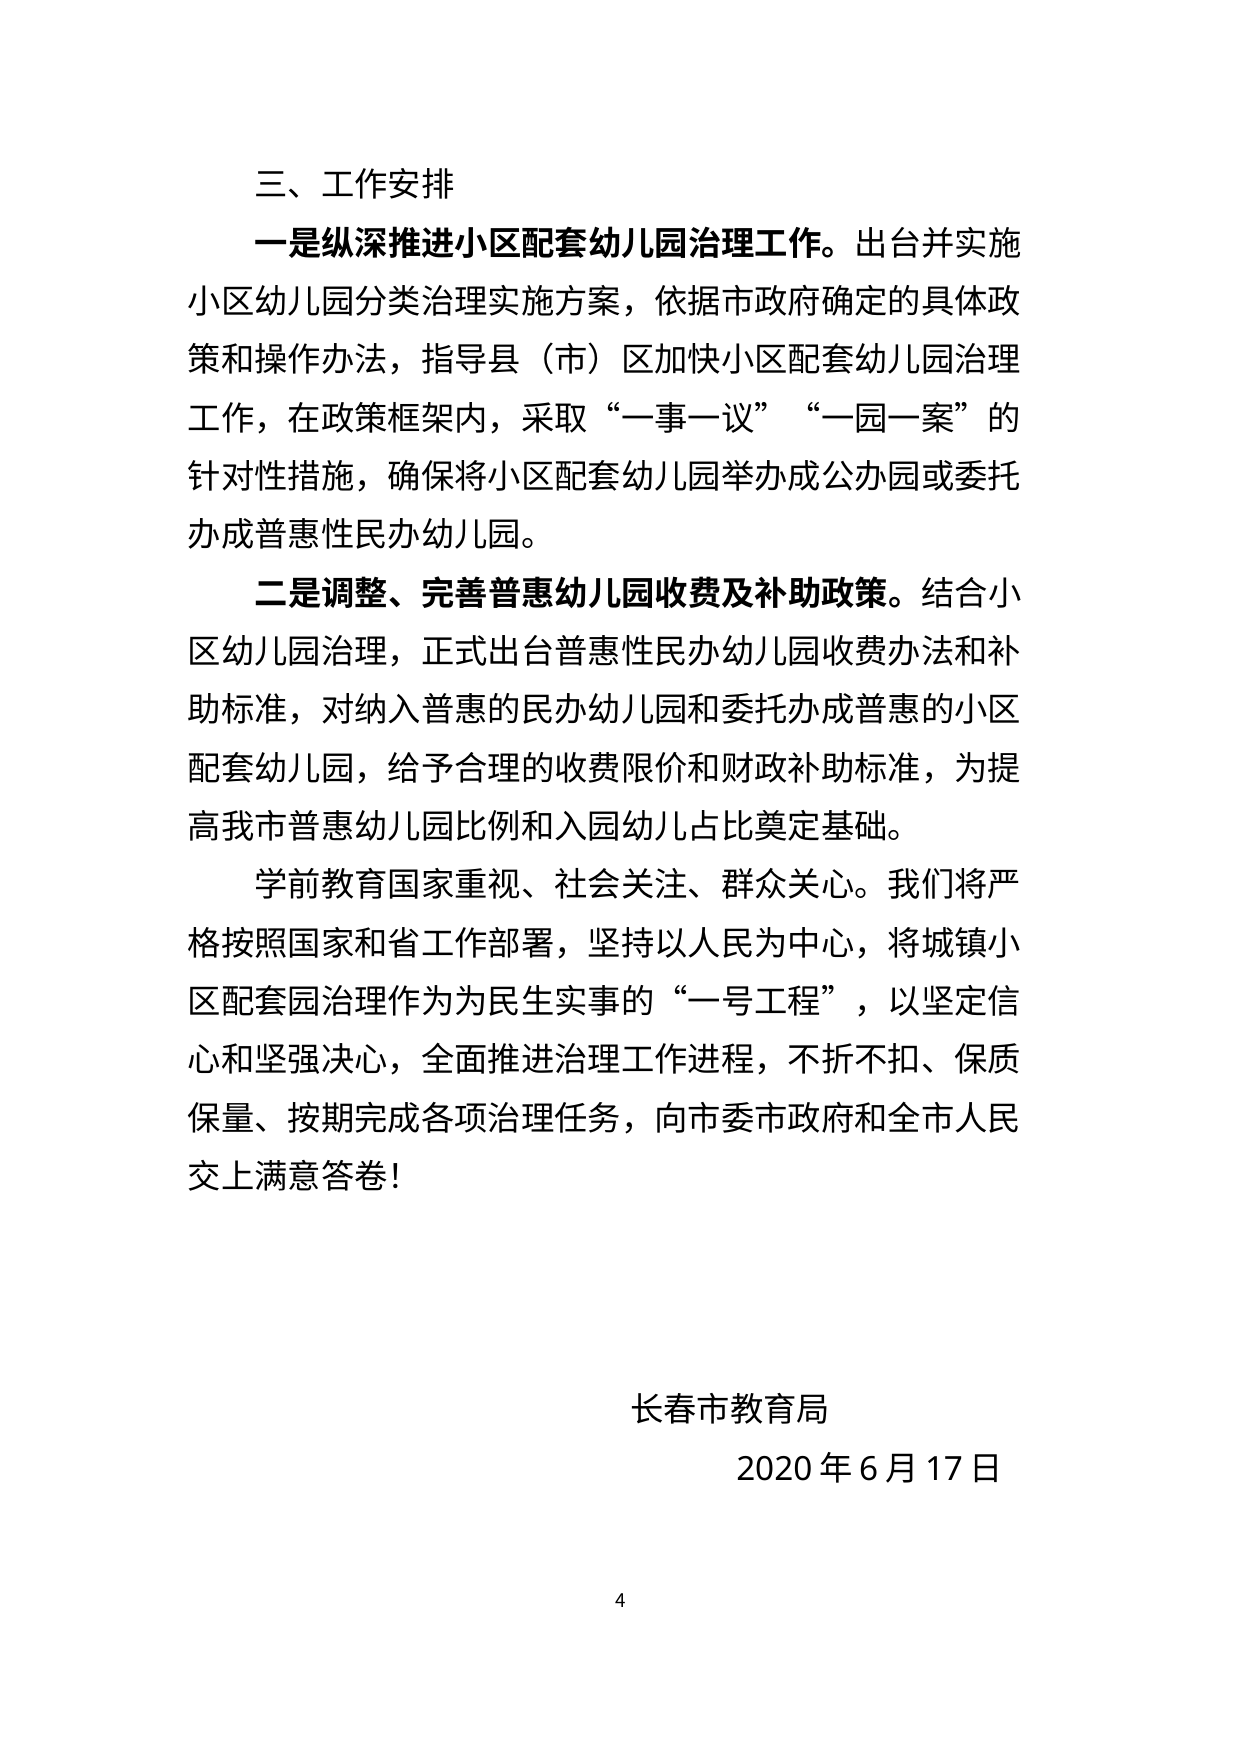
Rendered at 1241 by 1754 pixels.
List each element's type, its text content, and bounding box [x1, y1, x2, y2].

text 长春市教育局 [187, 1375, 986, 1433]
text 2020年6月17日 [187, 1433, 1003, 1492]
text 二是调整、完善普惠幼儿园收费及补助政策。结合小区幼儿园治理，正式出台普惠性民办幼儿园收费办法和补助标准，对纳入普惠的民办幼儿园和委托办成普惠的小区配套幼儿园，给予合理的收费限价和财政补助标准，为提高我市普惠幼儿园比例和入园幼儿占比奠定基础。 [187, 558, 1053, 850]
text 一是纵深推进小区配套幼儿园治理工作。出台并实施小区幼儿园分类治理实施方案，依据市政府确定的具体政策和操作办法，指导县（市）区加快小区配套幼儿园治理工作，在政策框架内，采取“一事一议”“一园一案”的针对性措施，确保将小区配套幼儿园举办成公办园或委托办成普惠性民办幼儿园。 [187, 208, 1053, 558]
text 学前教育国家重视、社会关注、群众关心。我们将严格按照国家和省工作部署，坚持以人民为中心，将城镇小区配套园治理作为为民生实事的“一号工程”，以坚定信心和坚强决心，全面推进治理工作进程，不折不扣、保质保量、按期完成各项治理任务，向市委市政府和全市人民交上满意答卷！ [187, 850, 1053, 1200]
text 三、工作安排 [187, 150, 1053, 208]
